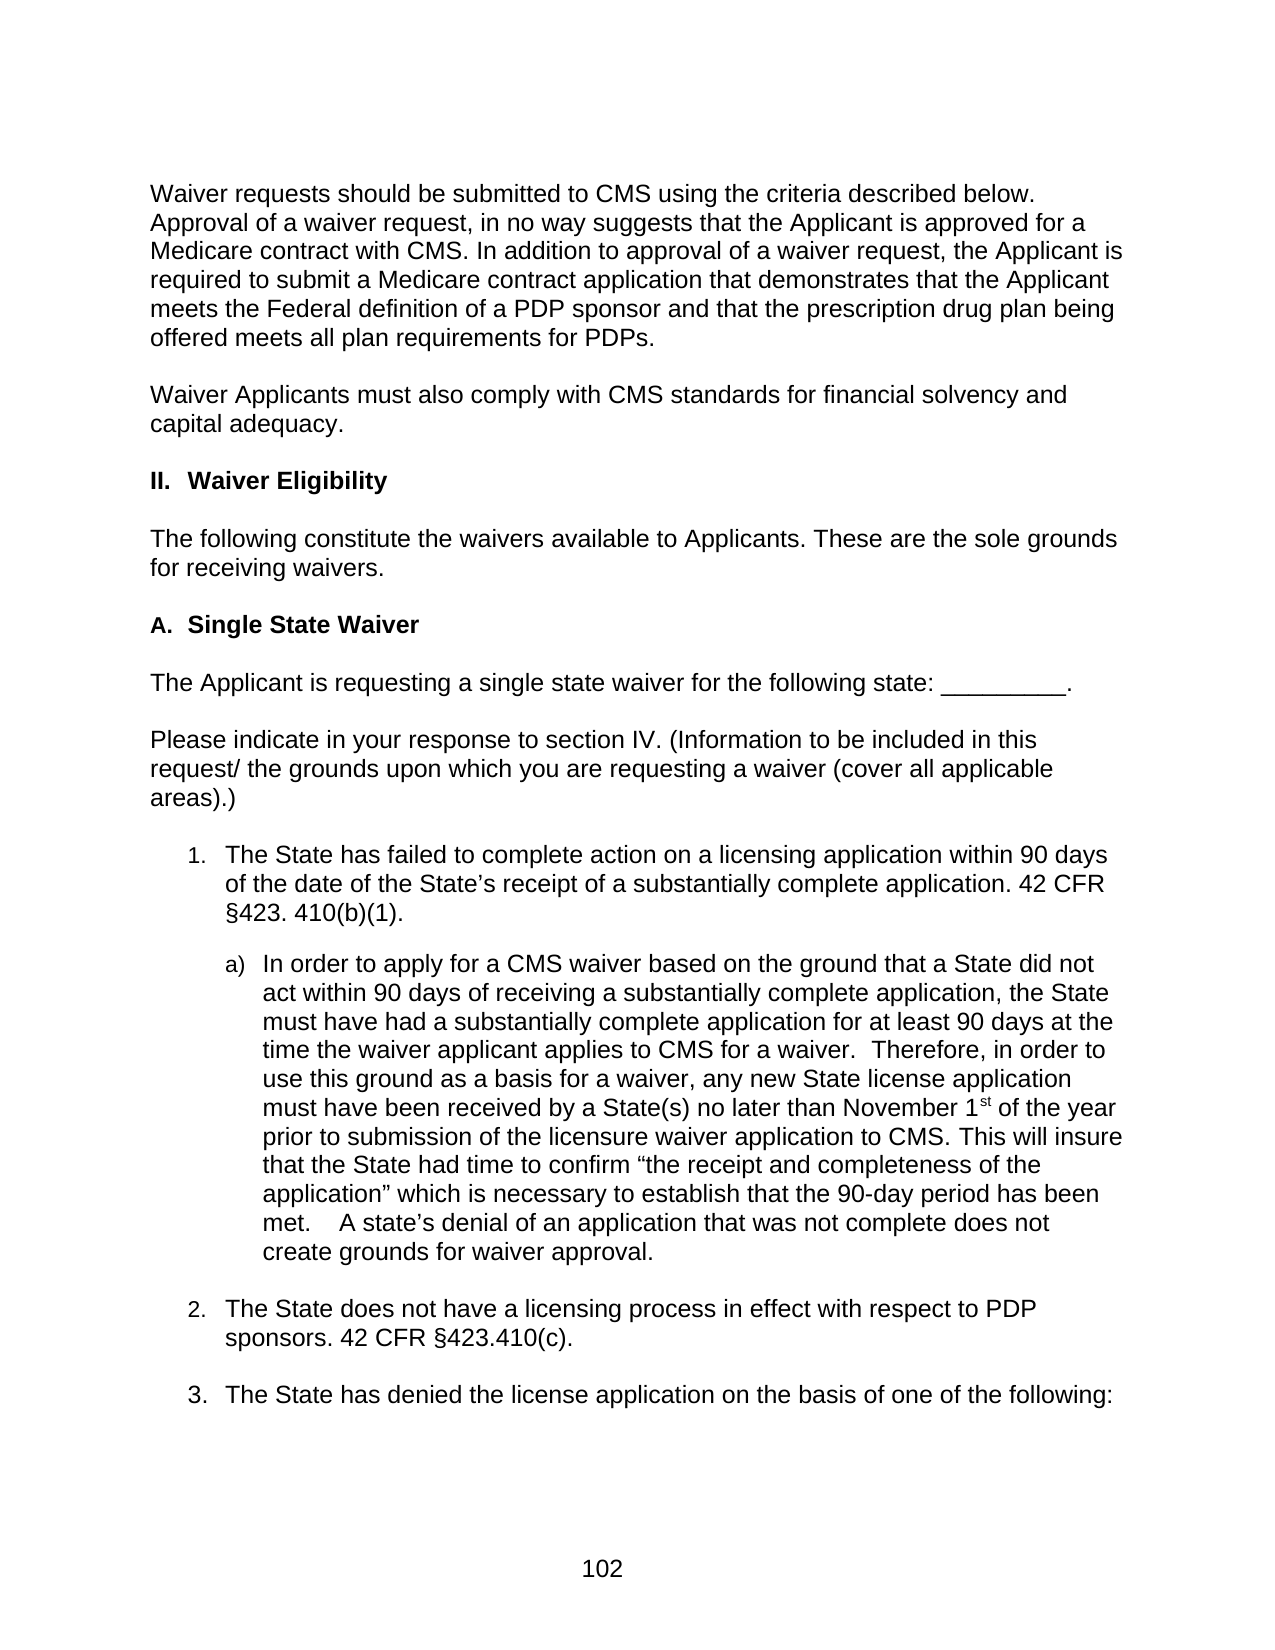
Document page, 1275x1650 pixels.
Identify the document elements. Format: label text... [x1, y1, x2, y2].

text The State does not have a licensing process in effect with respect to PDP sponsors. 42 CFR §423.410(c). [187, 1294, 1125, 1352]
text Waiver requests should be submitted to CMS using the criteria described below. [150, 179, 1125, 207]
text In order to apply for a CMS waiver based on the ground that a State did not act within 90 days of receiving a substantially complete application, the State must have had a substantially complete application for at least 90 days at the time the waiver applicant applies to CMS for a waiver. Therefore, in order to use this ground as a basis for a waiver, any new State license application must have been received by a State(s) no later than November 1st of the year prior to submission of the licensure waiver application to CMS. This will insure that the State had time to confirm “the receipt and completeness of the application” which is necessary to establish that the 90-day period has been met. A state’s denial of an application that was not complete does not create grounds for waiver approval. [225, 949, 1125, 1265]
text Waiver Applicants must also comply with CMS standards for financial solvency and capital adequacy. [150, 380, 1125, 437]
text Approval of a waiver request, in no way suggests that the Applicant is approved for a Medicare contract with CMS. In addition to approval of a waiver request, the Applicant is required to submit a Medicare contract application that demonstrates that the Applicant meets the Federal definition of a PDP sponsor and that the prescription drug plan being offered meets all plan requirements for PDPs. [150, 207, 1125, 351]
text Please indicate in your response to section IV. (Information to be included in this request/ the grounds upon which you are requesting a waiver (cover all applicable areas).) [150, 725, 1125, 811]
text Single State Waiver [150, 610, 1125, 639]
text The following constitute the waivers available to Applicants. These are the sole grounds for receiving waivers. [150, 524, 1125, 581]
text The State has failed to complete action on a licensing application within 90 days of the date of the State’s receipt of a substantially complete application. 42 CFR §423. 410(b)(1). [187, 840, 1125, 926]
text The State has denied the license application on the basis of one of the following: [187, 1380, 1125, 1409]
text The Applicant is requesting a single state waiver for the following state: _________. [150, 667, 1125, 696]
text Waiver Eligibility [150, 466, 1125, 495]
